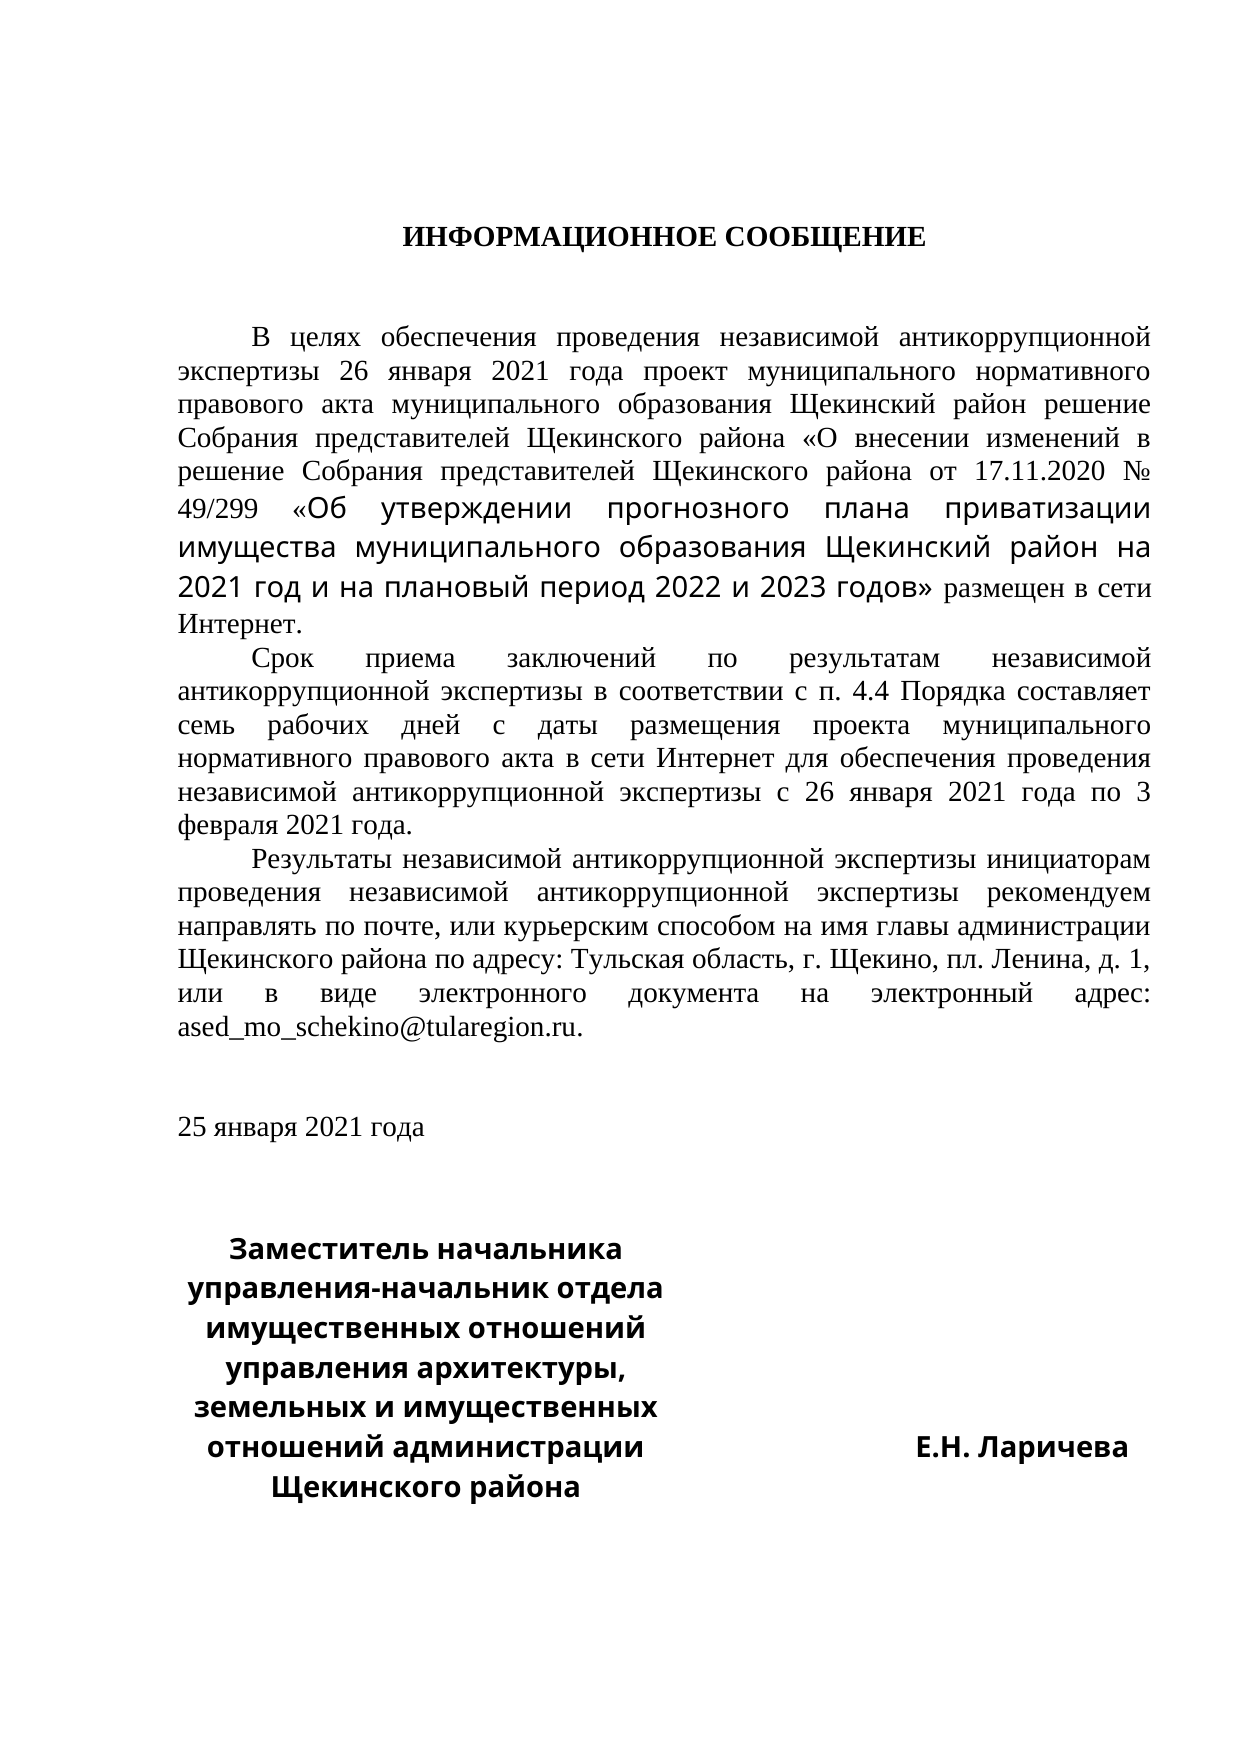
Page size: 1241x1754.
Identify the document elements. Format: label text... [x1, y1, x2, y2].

text 25 января 2021 года [177, 1109, 1152, 1143]
table_header Заместитель начальника управления-начальник отдела имущественных отношений управления архитектуры, земельных и имущественных отношений администрации Щекинского района [166, 1228, 686, 1506]
text ИНФОРМАЦИОННОЕ СООБЩЕНИЕ [177, 219, 1152, 252]
text Срок приема заключений по результатам независимой антикоррупционной экспертизы в соответствии с п. 4.4 Порядка составляет семь рабочих дней с даты размещения проекта муниципального нормативного правового акта в сети Интернет для обеспечения проведения независимой антикоррупционной экспертизы с 26 января 2021 года по 3 февраля 2021 года. [177, 640, 1152, 841]
text В целях обеспечения проведения независимой антикоррупционной экспертизы 26 января 2021 года проект муниципального нормативного правового акта муниципального образования Щекинский район решение Собрания представителей Щекинского района «О внесении изменений в решение Собрания представителей Щекинского района от 17.11.2020 № 49/299 «Об утверждении прогнозного плана приватизации имущества муниципального образования Щекинский район на 2021 год и на плановый период 2022 и 2023 годов» размещен в сети Интернет. [177, 319, 1152, 640]
table_header Е.Н. Ларичева [686, 1228, 1140, 1506]
text Результаты независимой антикоррупционной экспертизы инициаторам проведения независимой антикоррупционной экспертизы рекомендуем направлять по почте, или курьерским способом на имя главы администрации Щекинского района по адресу: Тульская область, г. Щекино, пл. Ленина, д. 1, или в виде электронного документа на электронный адрес: ased_mo_schekino@tularegion.ru. [177, 841, 1152, 1042]
